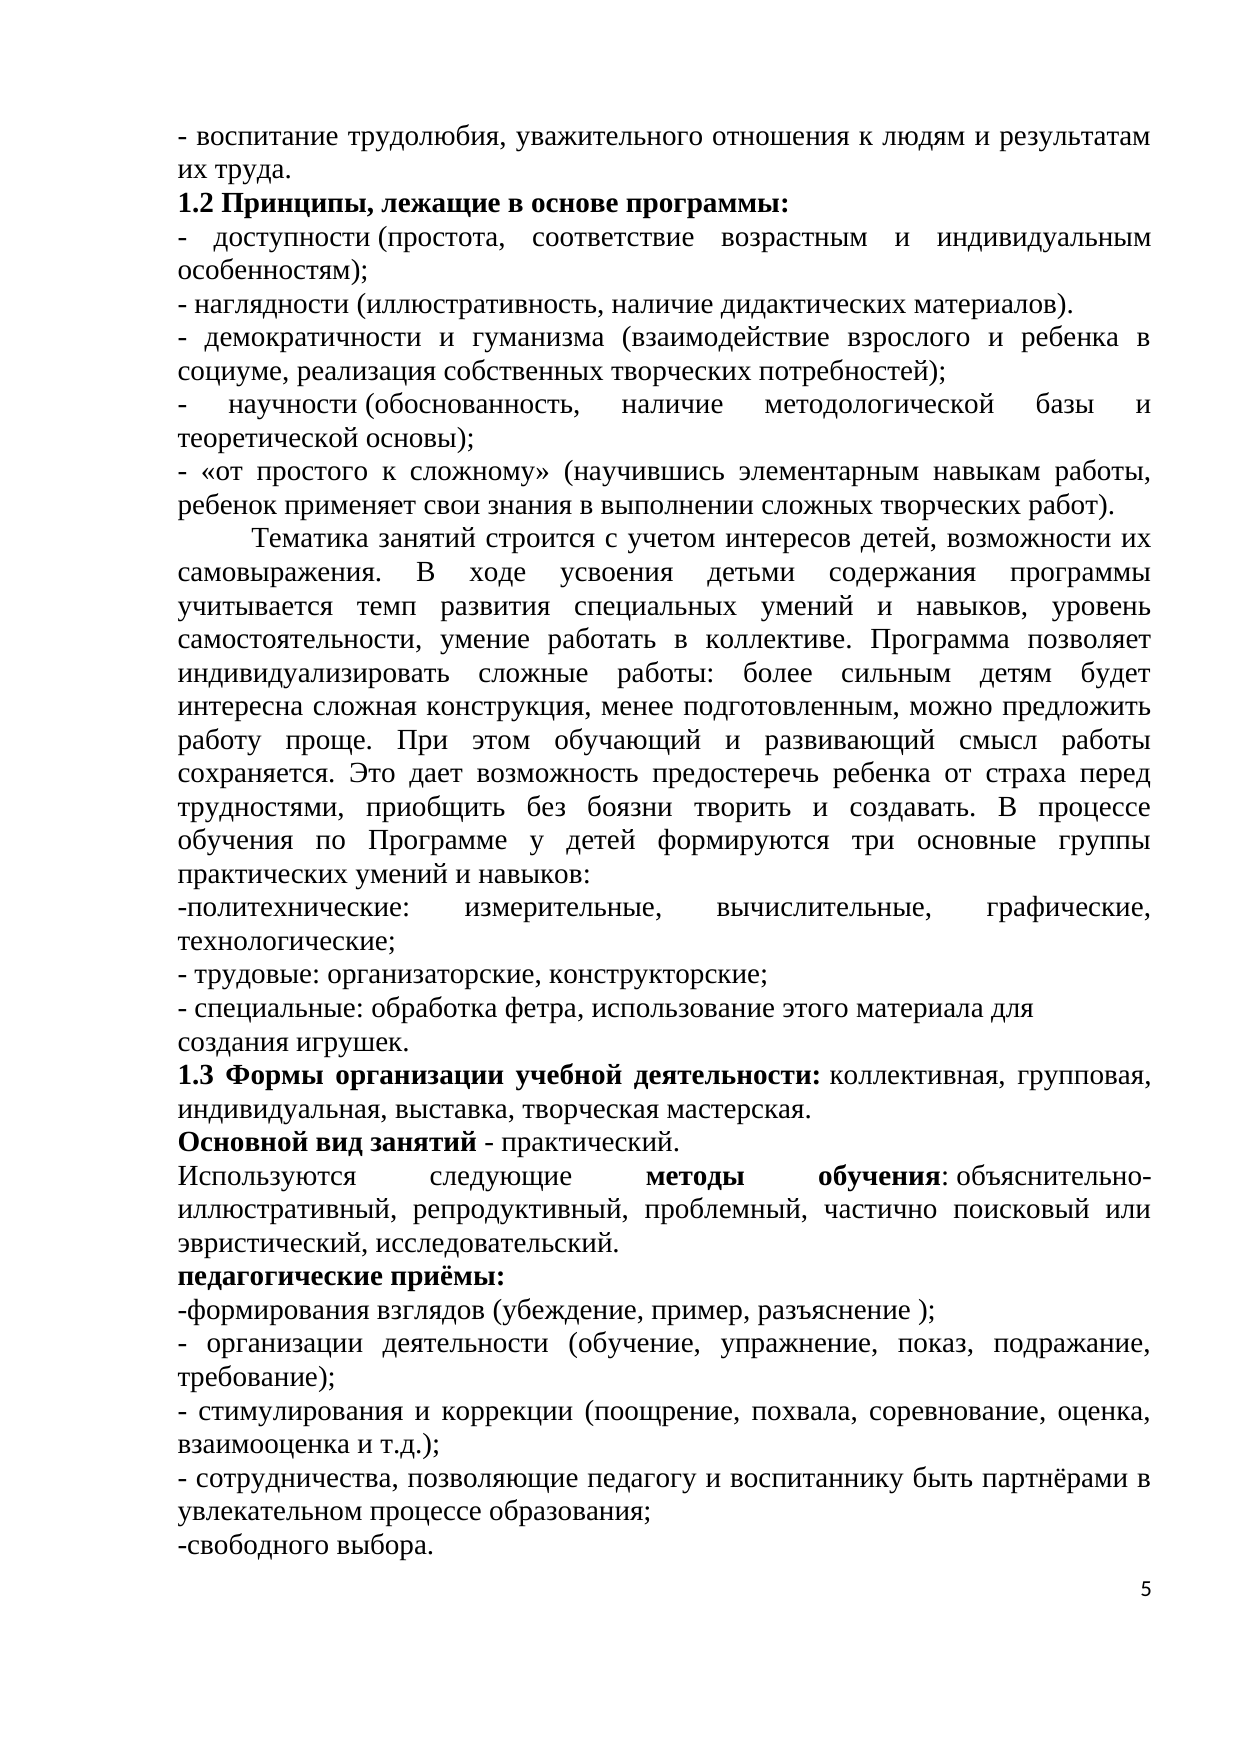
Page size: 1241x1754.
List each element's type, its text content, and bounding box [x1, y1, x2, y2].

text - организации деятельности (обучение, упражнение, показ, подражание, требование); [177, 1326, 1152, 1393]
text - «от простого к сложному» (научившись элементарным навыкам работы, ребенок применяет свои знания в выполнении сложных творческих работ). [177, 453, 1152, 521]
text Используются следующие методы обучения: объяснительно-иллюстративный, репродуктивный, проблемный, частично поисковый или эвристический, исследовательский. [177, 1158, 1152, 1258]
text -формирования взглядов (убеждение, пример, разъяснение ); [177, 1292, 1152, 1326]
text -политехнические: измерительные, вычислительные, графические, технологические; [177, 889, 1152, 957]
text Тематика занятий строится с учетом интересов детей, возможности их самовыражения. В ходе усвоения детьми содержания программы учитывается темп развития специальных умений и навыков, уровень самостоятельности, умение работать в коллективе. Программа позволяет индивидуализировать сложные работы: более сильным детям будет интересна сложная конструкция, менее подготовленным, можно предложить работу проще. При этом обучающий и развивающий смысл работы сохраняется. Это дает возможность предостеречь ребенка от страха перед трудностями, приобщить без боязни творить и создавать. В процессе обучения по Программе у детей формируются три основные группы практических умений и навыков: [177, 521, 1152, 889]
text - воспитание трудолюбия, уважительного отношения к людям и результатам их труда. [177, 118, 1152, 185]
text - наглядности (иллюстративность, наличие дидактических материалов). [177, 286, 1152, 319]
text - демократичности и гуманизма (взаимодействие взрослого и ребенка в социуме, реализация собственных творческих потребностей); [177, 319, 1152, 386]
text - доступности (простота, соответствие возрастным и индивидуальным особенностям); [177, 219, 1152, 286]
text педагогические приёмы: [177, 1258, 1152, 1292]
text 1.2 Принципы, лежащие в основе программы: [177, 185, 1152, 219]
text - специальные: обработка фетра, использование этого материала для создания игрушек. [177, 990, 1152, 1057]
text Основной вид занятий - практический. [177, 1124, 1152, 1158]
text - трудовые: организаторские, конструкторские; [177, 957, 1152, 990]
text - сотрудничества, позволяющие педагогу и воспитаннику быть партнёрами в увлекательном процессе образования; [177, 1460, 1152, 1527]
text - стимулирования и коррекции (поощрение, похвала, соревнование, оценка, взаимооценка и т.д.); [177, 1393, 1152, 1460]
text -свободного выбора. [177, 1527, 1152, 1560]
text 1.3 Формы организации учебной деятельности: коллективная, групповая, индивидуальная, выставка, творческая мастерская. [177, 1057, 1152, 1124]
text - научности (обоснованность, наличие методологической базы и теоретической основы); [177, 386, 1152, 453]
